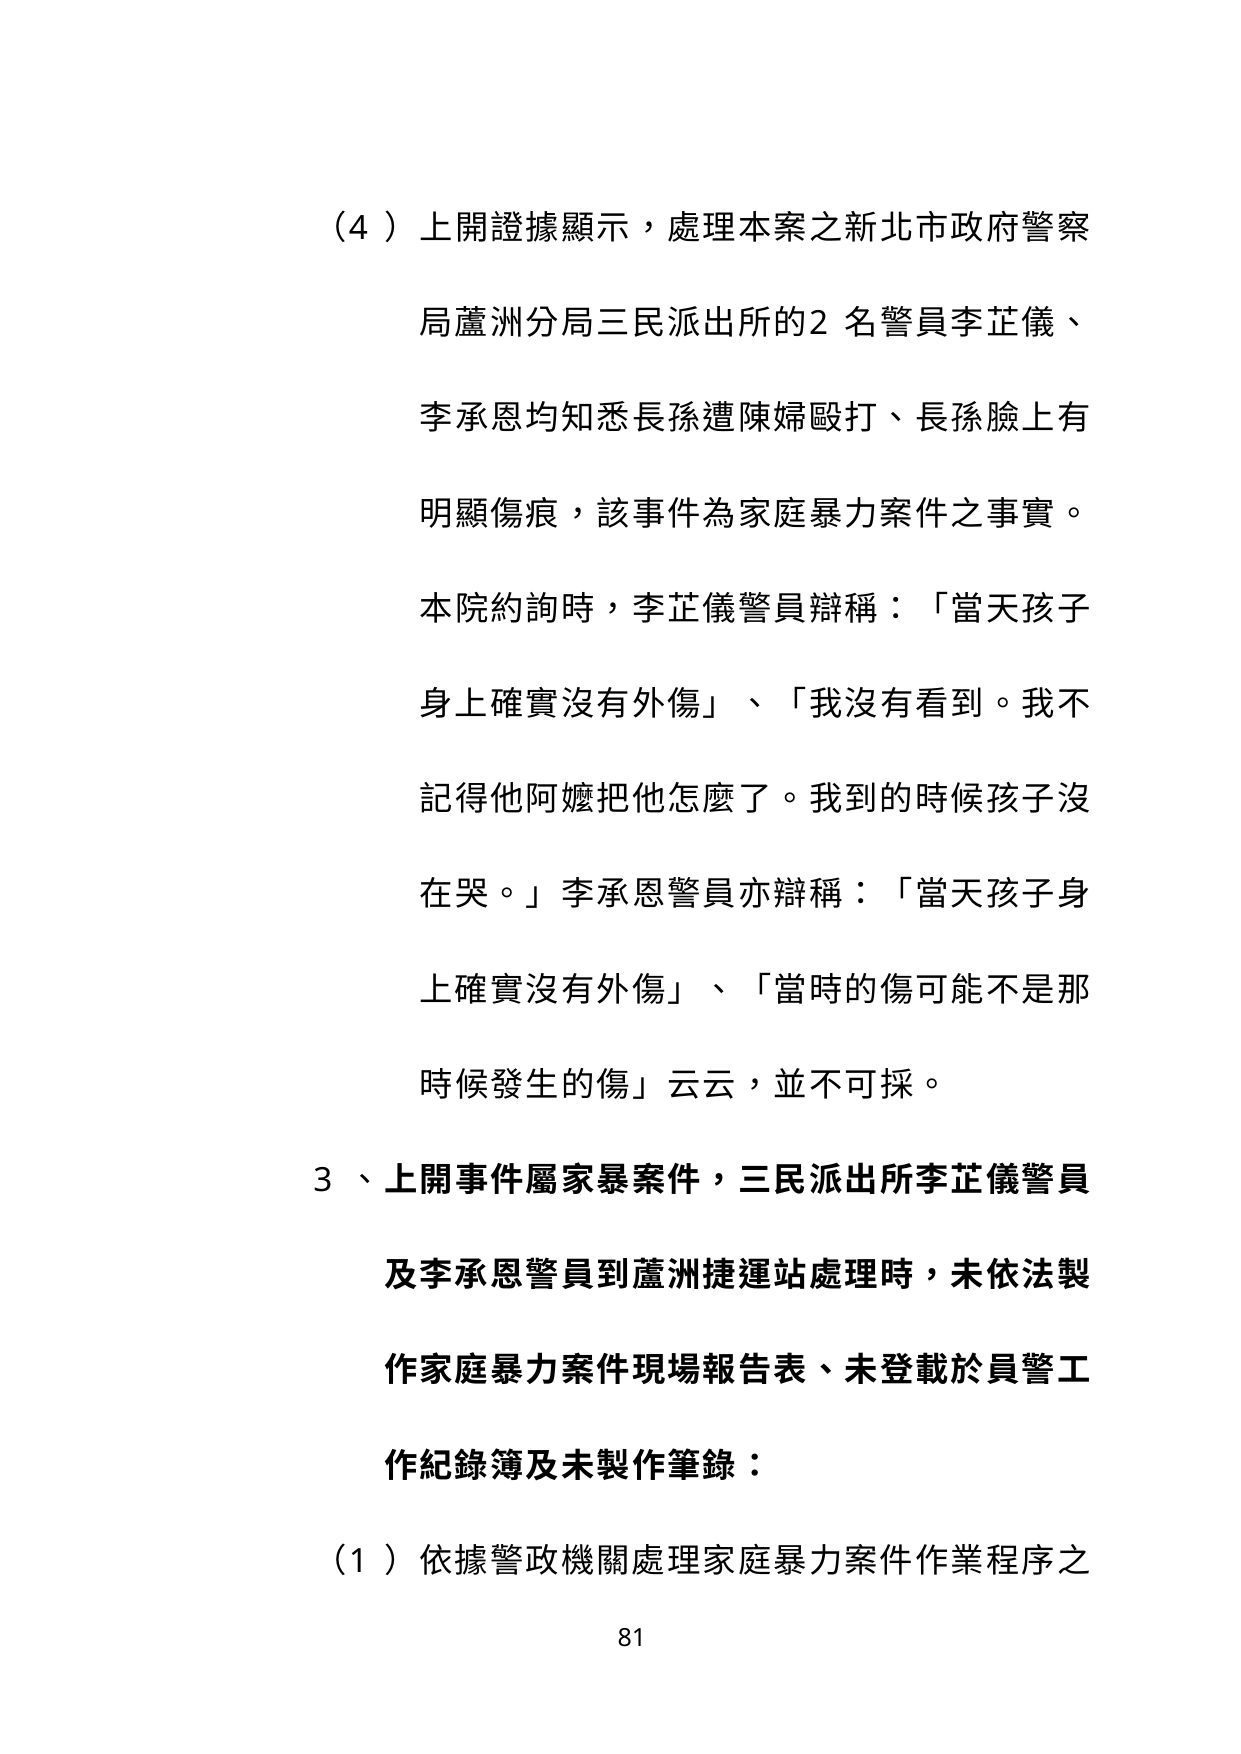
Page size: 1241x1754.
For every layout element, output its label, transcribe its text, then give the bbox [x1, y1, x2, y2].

subtitle 上開事件屬家暴案件，三民派出所李芷儀警員及李承恩警員到蘆洲捷運站處理時，未依法製作家庭暴力案件現場報告表、未登載於員警工作紀錄簿及未製作筆錄： [296, 1129, 1092, 1510]
subtitle 上開證據顯示，處理本案之新北市政府警察局蘆洲分局三民派出所的2名警員李芷儀、李承恩均知悉長孫遭陳婦毆打、長孫臉上有明顯傷痕，該事件為家庭暴力案件之事實。本院約詢時，李芷儀警員辯稱：「當天孩子身上確實沒有外傷」、「我沒有看到。我不記得他阿嬤把他怎麼了。我到的時候孩子沒在哭。」李承恩警員亦辯稱：「當天孩子身上確實沒有外傷」、「當時的傷可能不是那時候發生的傷」云云，並不可採。 [296, 177, 1092, 1129]
